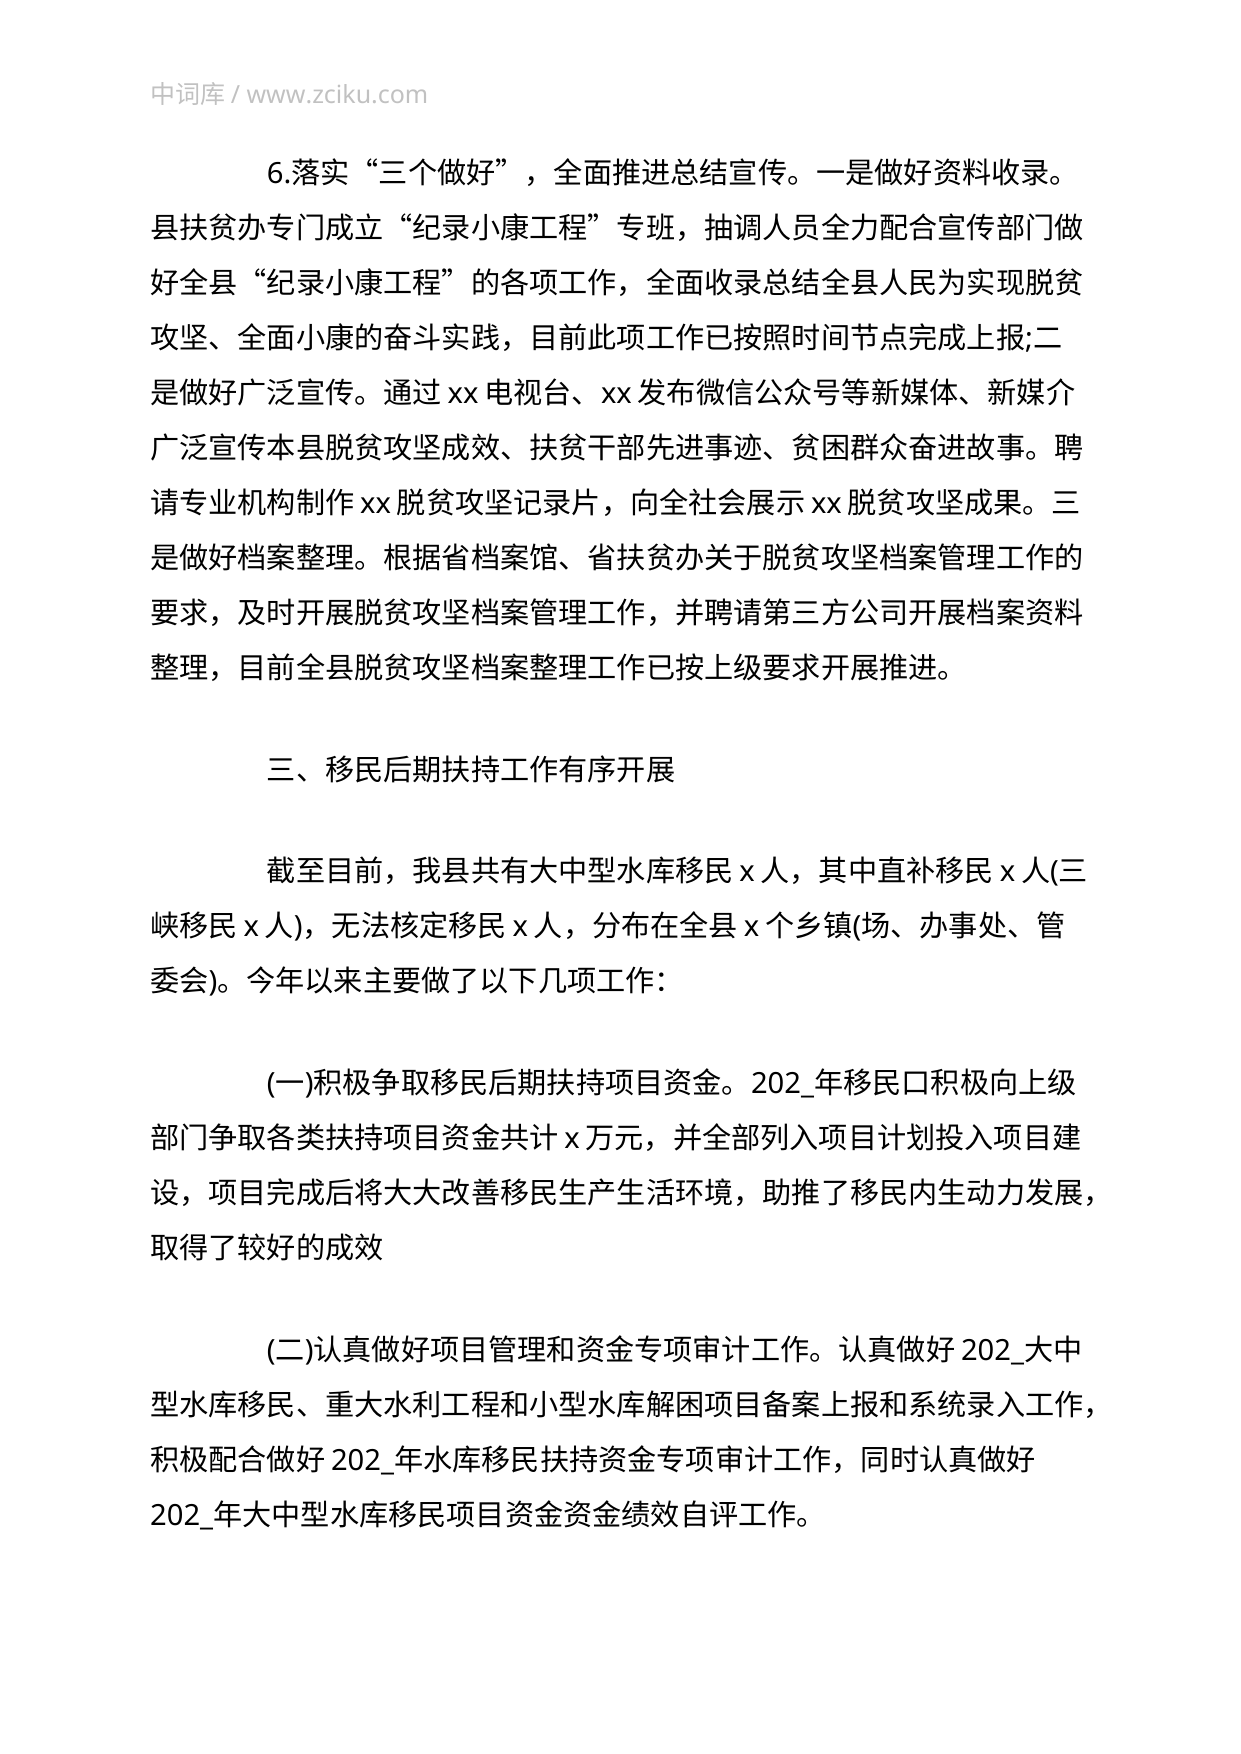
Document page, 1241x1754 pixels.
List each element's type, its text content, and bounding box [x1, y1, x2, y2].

text 截至目前，我县共有大中型水库移民x人，其中直补移民x人(三峡移民x人)，无法核定移民x人，分布在全县x个乡镇(场、办事处、管委会)。今年以来主要做了以下几项工作： [150, 848, 1090, 1000]
text (二)认真做好项目管理和资金专项审计工作。认真做好202_大中型水库移民、重大水利工程和小型水库解困项目备案上报和系统录入工作，积极配合做好202_年水库移民扶持资金专项审计工作，同时认真做好202_年大中型水库移民项目资金资金绩效自评工作。 [150, 1327, 1090, 1534]
text 三、移民后期扶持工作有序开展 [150, 746, 1090, 788]
text (一)积极争取移民后期扶持项目资金。202_年移民口积极向上级部门争取各类扶持项目资金共计x万元，并全部列入项目计划投入项目建设，项目完成后将大大改善移民生产生活环境，助推了移民内生动力发展，取得了较好的成效 [150, 1060, 1090, 1267]
text 6.落实“三个做好”，全面推进总结宣传。一是做好资料收录。县扶贫办专门成立“纪录小康工程”专班，抽调人员全力配合宣传部门做好全县“纪录小康工程”的各项工作，全面收录总结全县人民为实现脱贫攻坚、全面小康的奋斗实践，目前此项工作已按照时间节点完成上报;二是做好广泛宣传。通过xx电视台、xx发布微信公众号等新媒体、新媒介广泛宣传本县脱贫攻坚成效、扶贫干部先进事迹、贫困群众奋进故事。聘请专业机构制作xx脱贫攻坚记录片，向全社会展示xx脱贫攻坚成果。三是做好档案整理。根据省档案馆、省扶贫办关于脱贫攻坚档案管理工作的要求，及时开展脱贫攻坚档案管理工作，并聘请第三方公司开展档案资料整理，目前全县脱贫攻坚档案整理工作已按上级要求开展推进。 [150, 150, 1090, 687]
